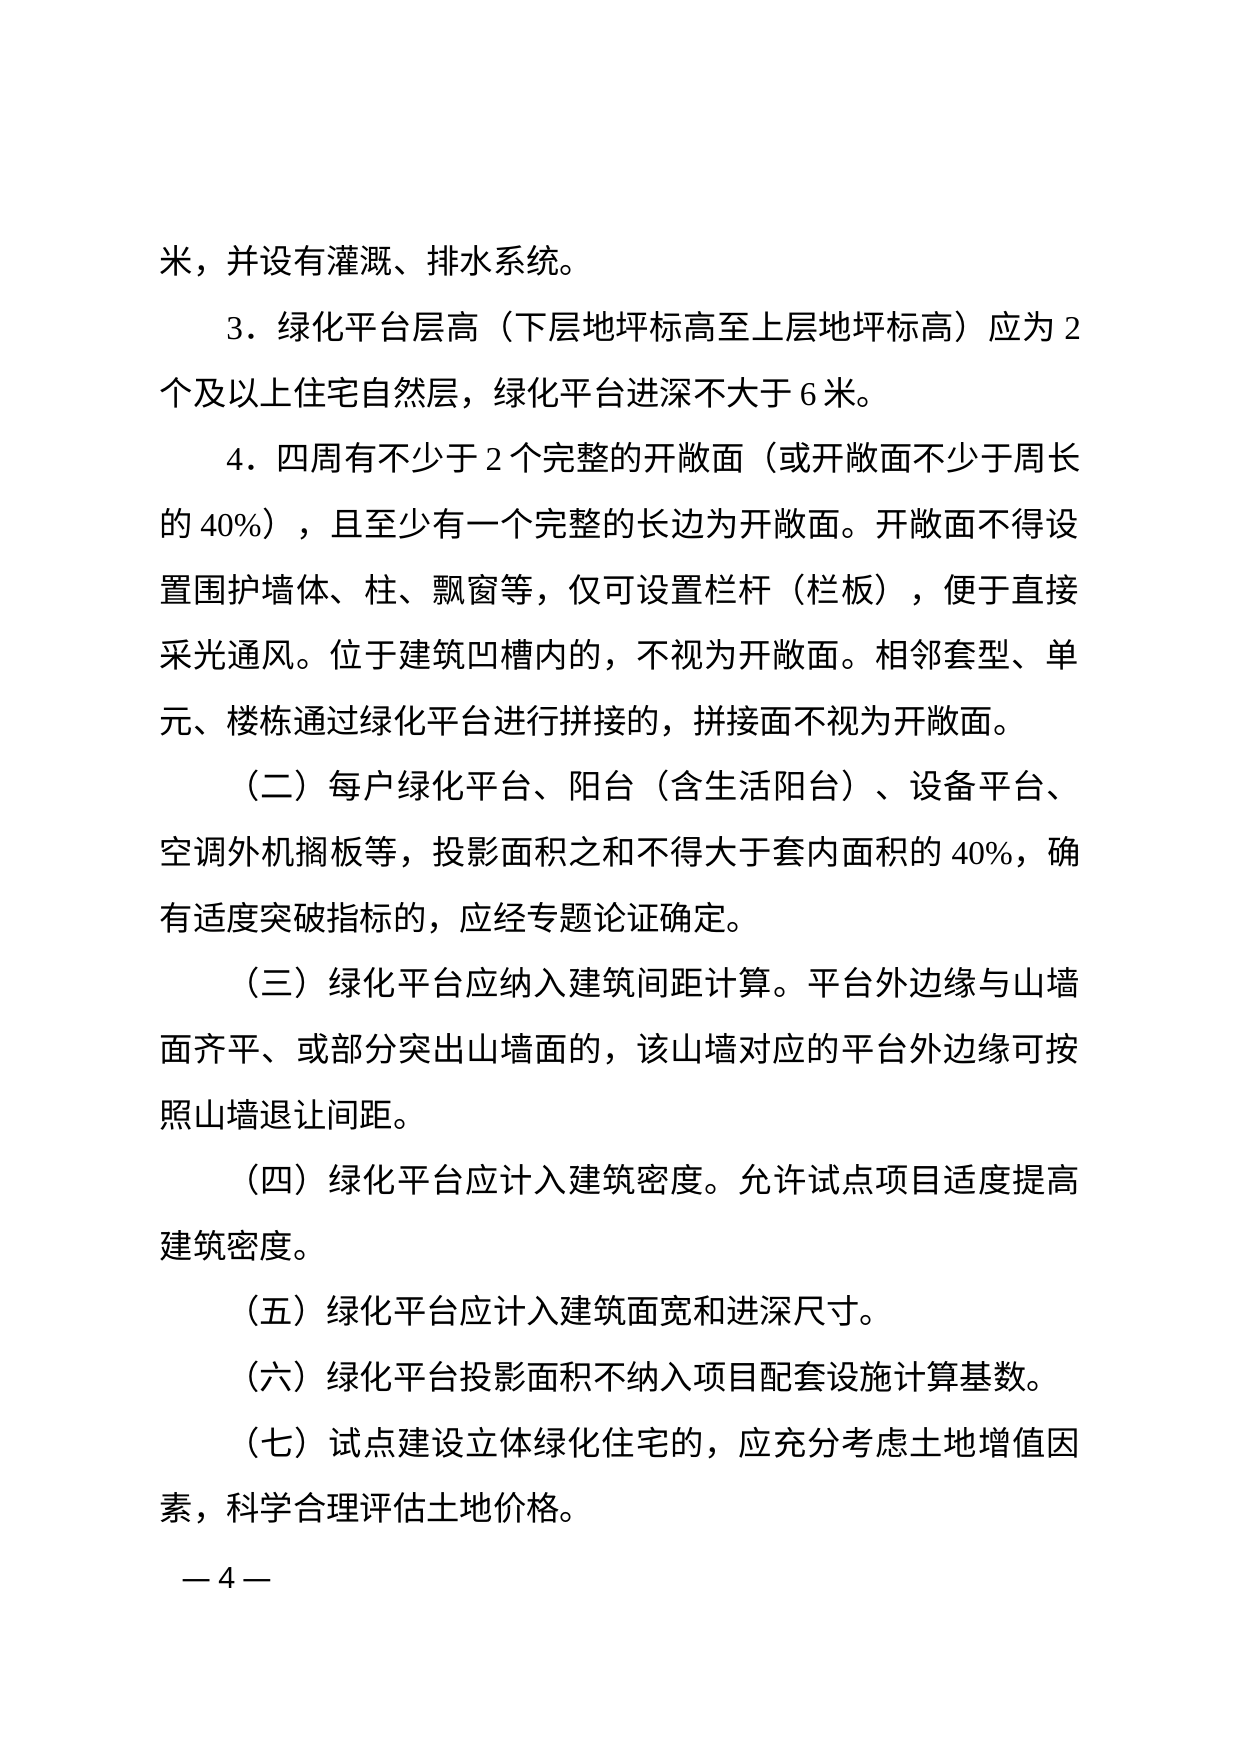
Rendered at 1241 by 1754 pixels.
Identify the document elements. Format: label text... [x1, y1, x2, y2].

text （七）试点建设立体绿化住宅的，应充分考虑土地增值因素，科学合理评估土地价格。 [159, 1408, 1081, 1539]
text （二）每户绿化平台、阳台（含生活阳台）、设备平台、空调外机搁板等，投影面积之和不得大于套内面积的40%，确有适度突破指标的，应经专题论证确定。 [159, 752, 1081, 948]
text （三）绿化平台应纳入建筑间距计算。平台外边缘与山墙面齐平、或部分突出山墙面的，该山墙对应的平台外边缘可按照山墙退让间距。 [159, 948, 1081, 1145]
text （四）绿化平台应计入建筑密度。允许试点项目适度提高建筑密度。 [159, 1145, 1081, 1277]
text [159, 227, 1081, 292]
text （六）绿化平台投影面积不纳入项目配套设施计算基数。 [159, 1342, 1081, 1408]
text 4．四周有不少于2个完整的开敞面（或开敞面不少于周长的40%），且至少有一个完整的长边为开敞面。开敞面不得设置围护墙体、柱、飘窗等，仅可设置栏杆（栏板），便于直接采光通风。位于建筑凹槽内的，不视为开敞面。相邻套型、单元、楼栋通过绿化平台进行拼接的，拼接面不视为开敞面。 [159, 423, 1081, 752]
text （五）绿化平台应计入建筑面宽和进深尺寸。 [159, 1277, 1081, 1342]
text 3．绿化平台层高（下层地坪标高至上层地坪标高）应为2个及以上住宅自然层，绿化平台进深不大于6米。 [159, 292, 1081, 423]
